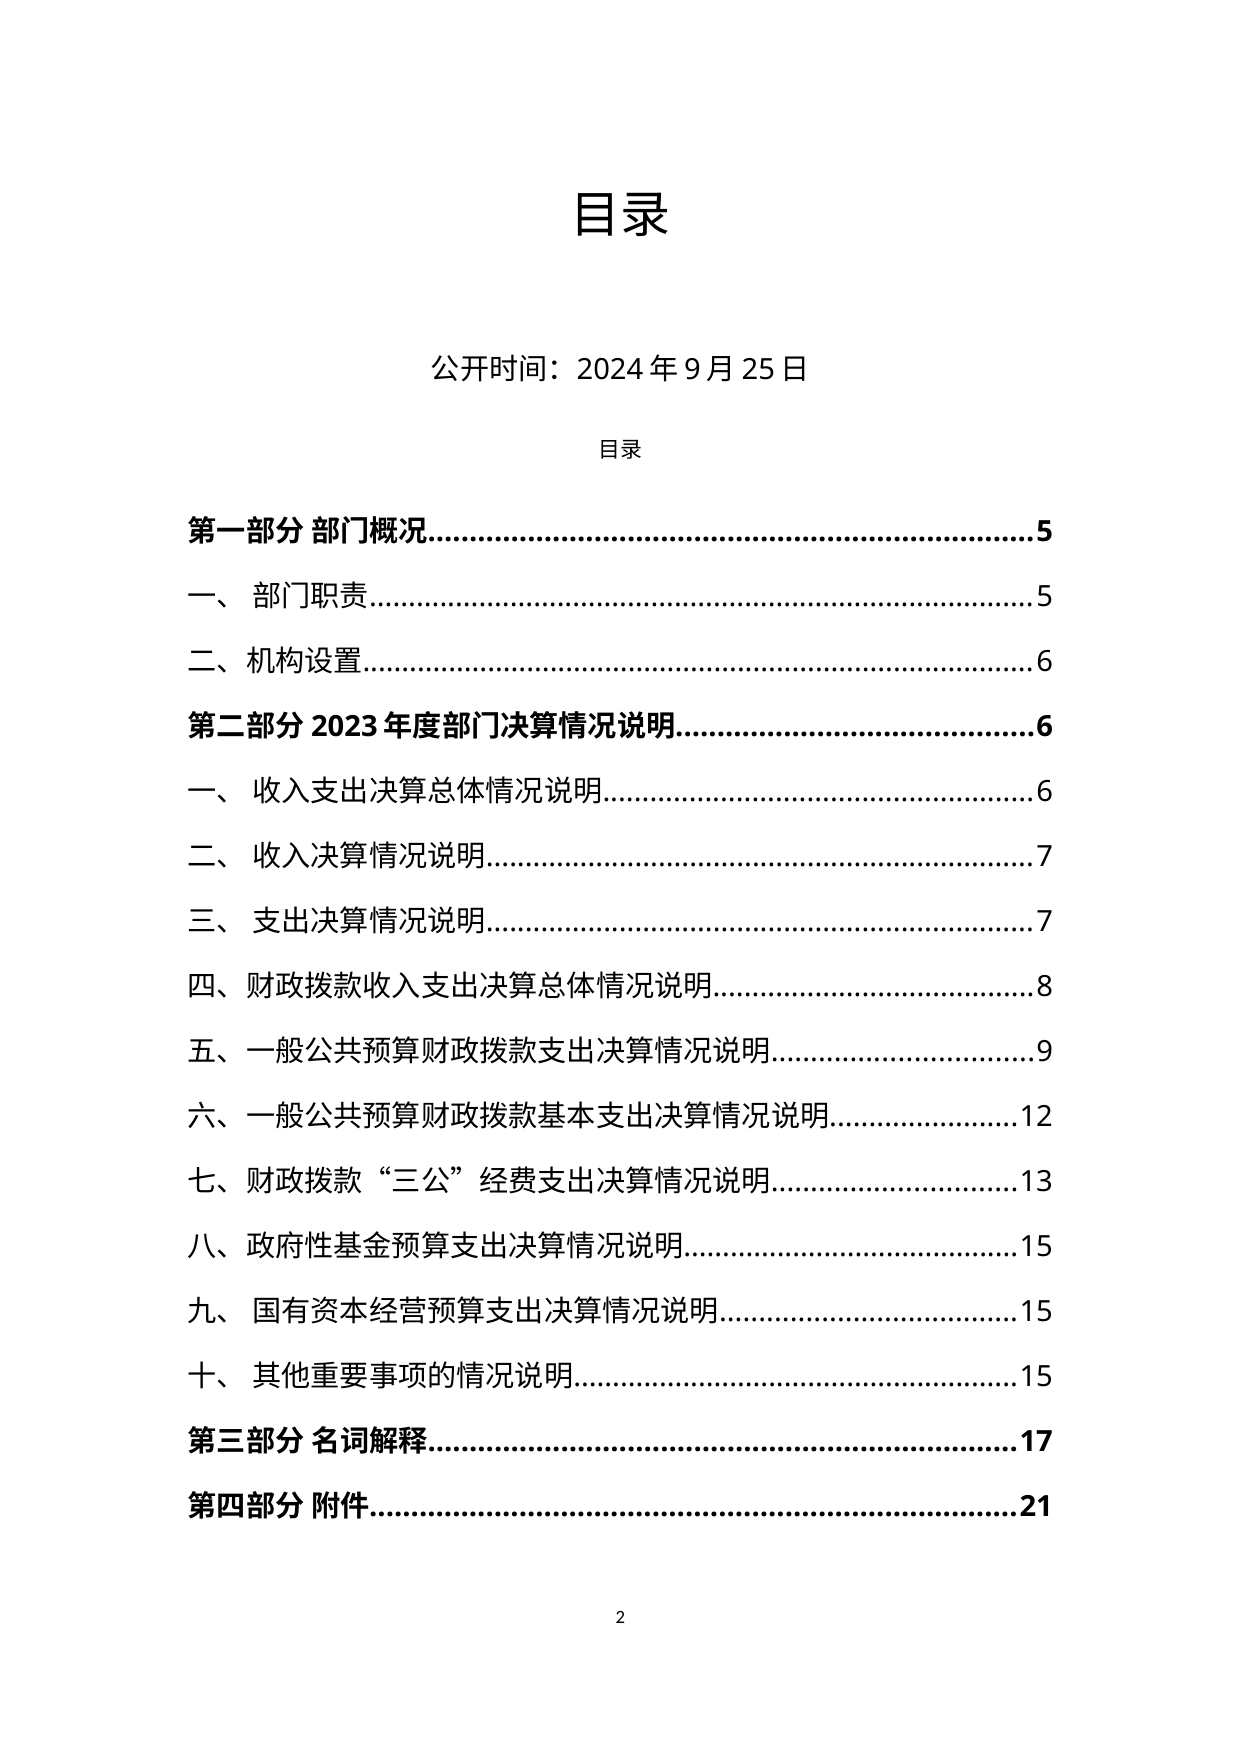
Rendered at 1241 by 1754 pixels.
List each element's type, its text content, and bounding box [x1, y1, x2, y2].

text 目录 [187, 162, 1053, 259]
text 公开时间：2024年9月25日 [187, 334, 1053, 399]
